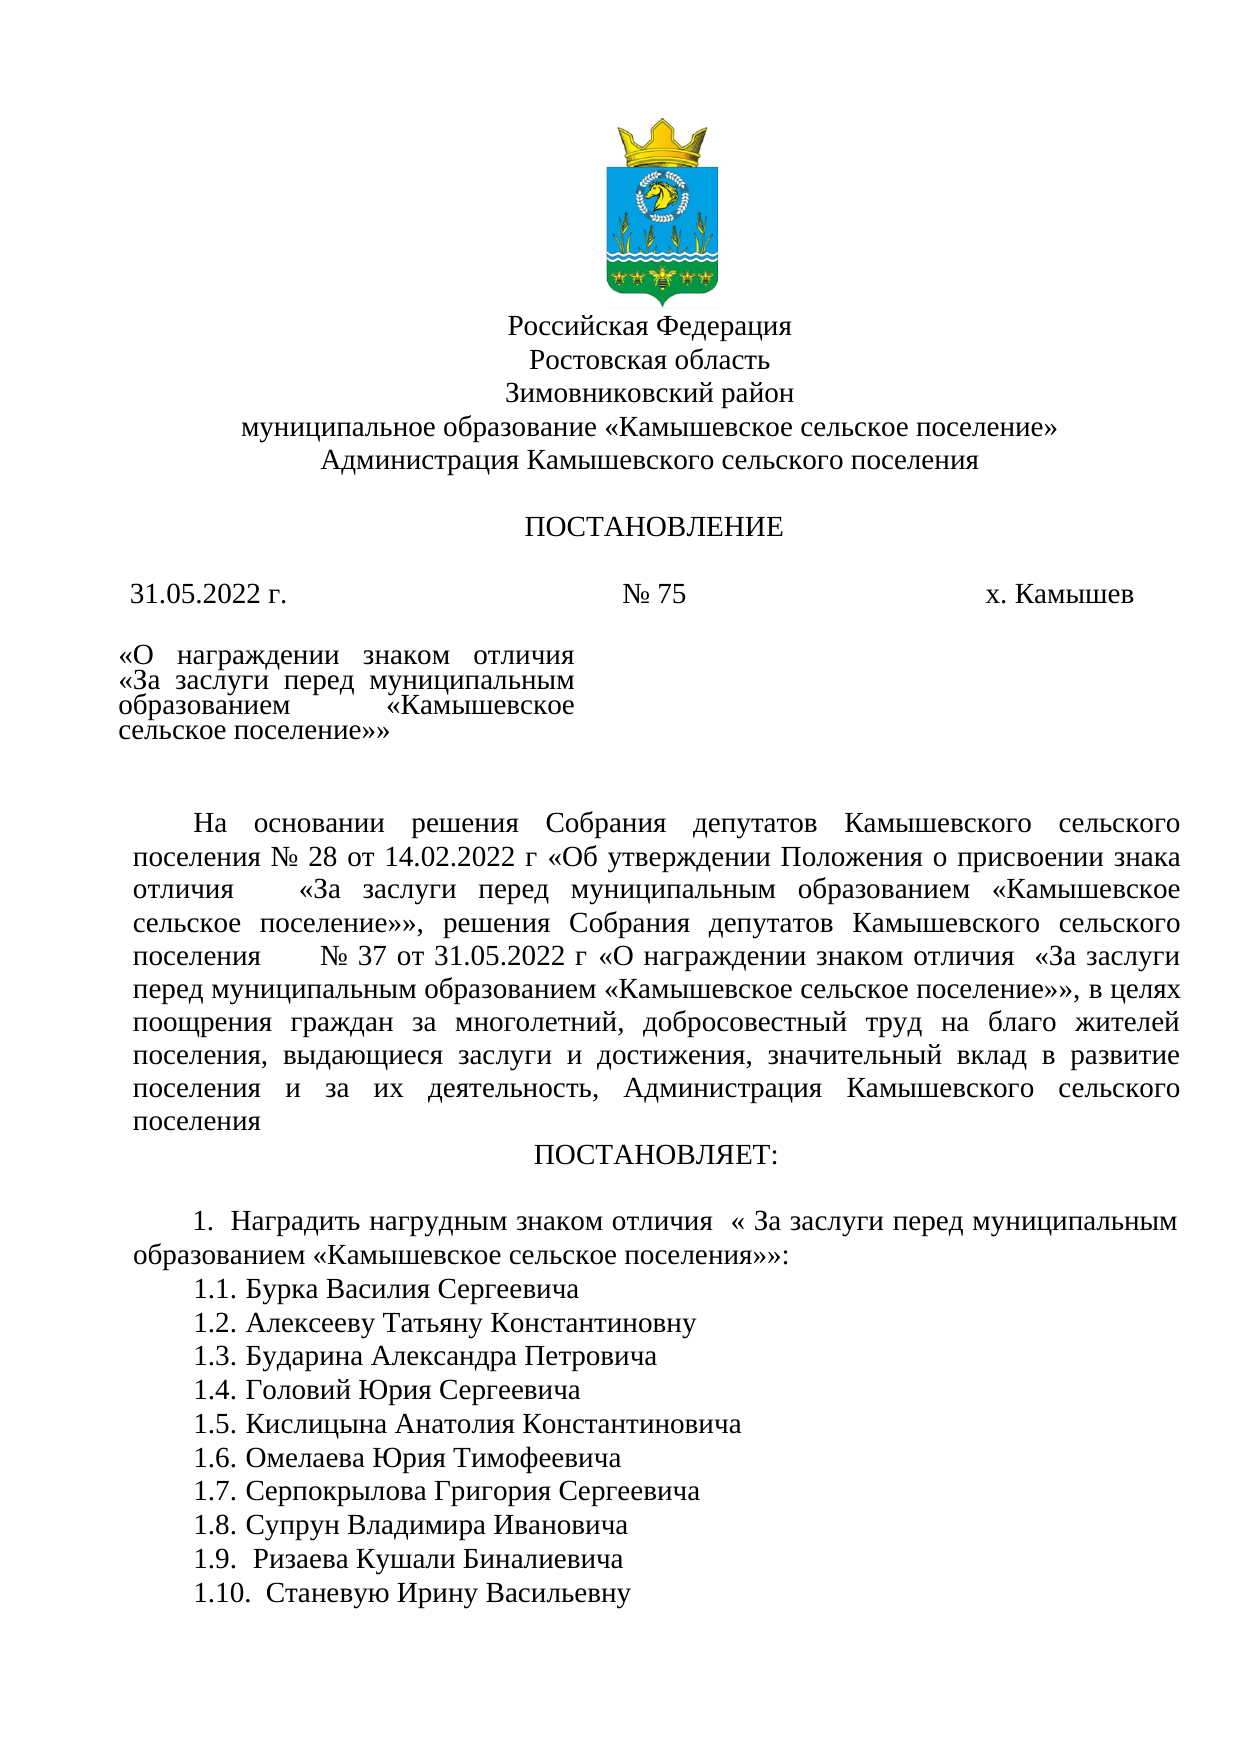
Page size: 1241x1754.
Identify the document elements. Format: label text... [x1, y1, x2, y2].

list Бурка Василия Сергеевича [193, 1271, 1179, 1305]
list Головий Юрия Сергеевича [193, 1373, 1179, 1406]
picture [606, 118, 718, 167]
table_header х. Камышев [818, 577, 1145, 610]
text Ростовская область [118, 342, 1181, 375]
picture [606, 241, 718, 309]
list Алексееву Татьяну Константиновну [193, 1305, 1179, 1339]
list Наградить нагрудным знаком отличия « За заслуги перед муниципальным образованием «Камышевское сельское поселения»»: [133, 1204, 1179, 1271]
picture [624, 214, 628, 228]
text Администрация Камышевского сельского поселения [118, 442, 1181, 476]
list Станевую Ирину Васильевну [193, 1575, 1179, 1609]
text «О награждении знаком отличия «За заслуги перед муниципальным образованием «Камышевское сельское поселение»» [118, 644, 575, 744]
table_header № 75 [491, 577, 818, 610]
table_header 31.05.2022 г. [118, 577, 491, 610]
text Зимовниковский район [118, 375, 1181, 409]
text На основании решения Собрания депутатов Камышевского сельского поселения № 28 от 14.02.2022 г «Об утверждении Положения о присвоении знака отличия «За заслуги перед муниципальным образованием «Камышевское сельское поселение»», решения Собрания депутатов Камышевского сельского поселения № 37 от 31.05.2022 г «О награждении знаком отличия «За заслуги перед муниципальным образованием «Камышевское сельское поселение»», в целях поощрения граждан за многолетний, добросовестный труд на благо жителей поселения, выдающиеся заслуги и достижения, значительный вклад в развитие поселения и за их деятельность, Администрация Камышевского сельского поселения [133, 807, 1181, 1137]
list Супрун Владимира Ивановича [193, 1508, 1179, 1541]
picture [649, 228, 653, 242]
list Кислицына Анатолия Константиновича [193, 1406, 1179, 1440]
list Ризаева Кушали Биналиевича [193, 1541, 1179, 1575]
picture [673, 228, 679, 246]
list Бударина Александра Петровича [193, 1339, 1179, 1373]
text муниципальное образование «Камышевское сельское поселение» [118, 409, 1181, 442]
text ПОСТАНОВЛЕНИЕ [174, 509, 1181, 543]
text Российская Федерация [118, 308, 1181, 342]
text ПОСТАНОВЛЯЕТ: [118, 1137, 1181, 1170]
list Омелаева Юрия Тимофеевича [193, 1440, 1179, 1474]
picture [698, 214, 702, 229]
list Серпокрылова Григория Сергеевича [193, 1474, 1179, 1508]
picture [637, 171, 688, 222]
